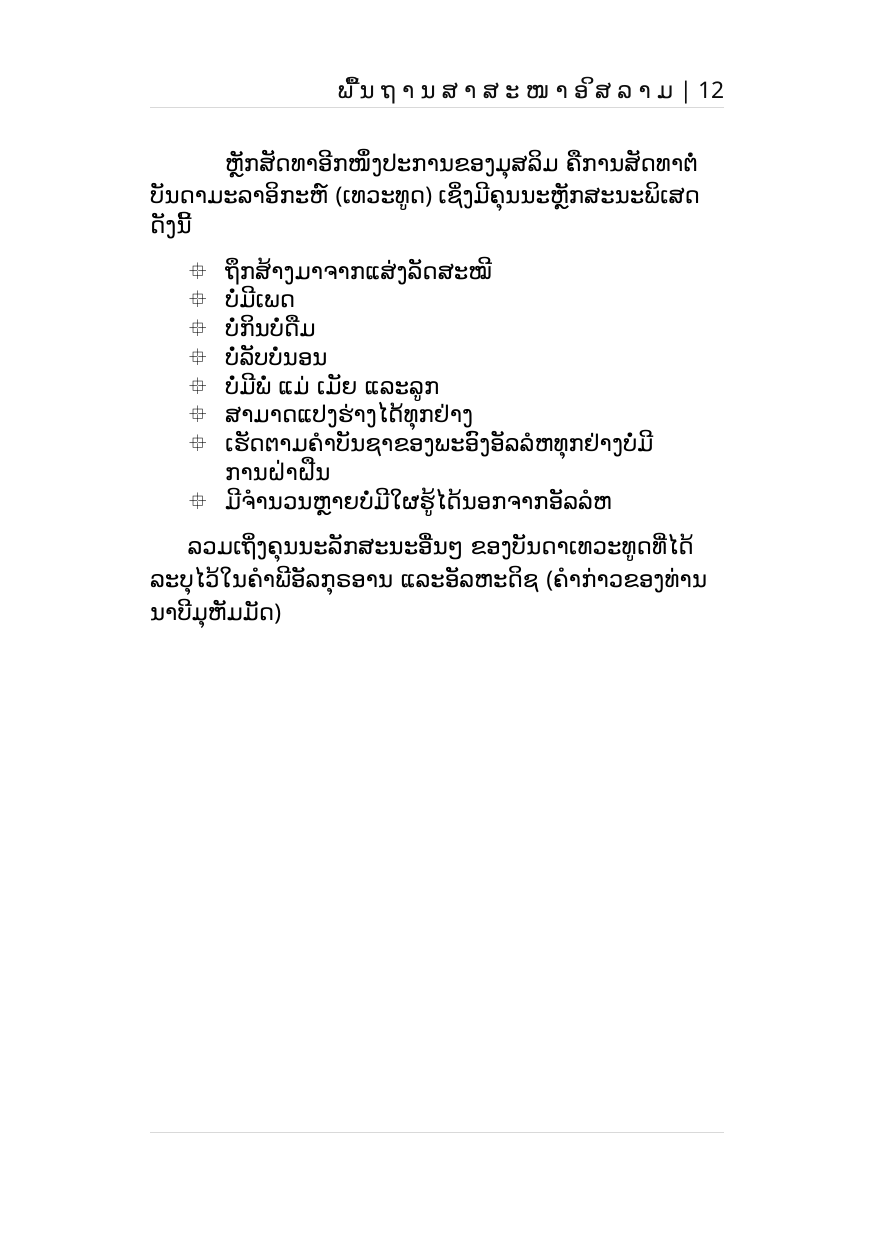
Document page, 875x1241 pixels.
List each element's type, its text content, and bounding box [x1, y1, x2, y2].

list ມີຈຳນວນຫຼາຍບໍ່ມີໃຜຮູ້ໄດ້ນອກຈາກອັລລໍຫ [187, 488, 724, 514]
text ລວມເຖິ່ງຄຸນນະລັກສະນະອື່ນໆ ຂອງບັນດາເທວະທູດທີ່ໄດ້ລະບຸໄວ້ໃນຄຳພີອັລກຸຣອານ ແລະອັລຫະດິຊ (ຄຳກ່າວຂອງທ່ານນາບີມຸຫັມມັດ) [150, 533, 724, 627]
list ບໍ່ມີພໍ່ ແມ່ ເມັຍ ແລະລູກ [187, 373, 724, 399]
list ສາມາດແປງຮ່າງໄດ້ທຸກຢ່າງ [187, 402, 724, 428]
list ເຮັດຕາມຄຳບັນຊາຂອງພະອົງອັລລໍຫທຸກຢ່າງບໍ່ມີການຝ່າຝືນ [187, 430, 724, 486]
list ບໍ່ກິນບໍ່ດືມ [187, 315, 724, 342]
list ບໍ່ລັບບໍ່ນອນ [187, 344, 724, 371]
list ຖຶກສ້າງມາຈາກແສ່ງລັດສະໝີ [187, 258, 724, 284]
text ຫຼັກສັດທາອີກໜຶ່ງປະການຂອງມຸສລິມ ຄືການສັດທາຕໍ່ບັນດາມະລາອິກະຫ໌ (ເທວະທູດ) ເຊິ່ງມີຄຸນນະຫຼັກສະນະພິເສດ ດັງນີ້ [150, 150, 724, 239]
list ບໍ່ມີເພດ [187, 287, 724, 313]
